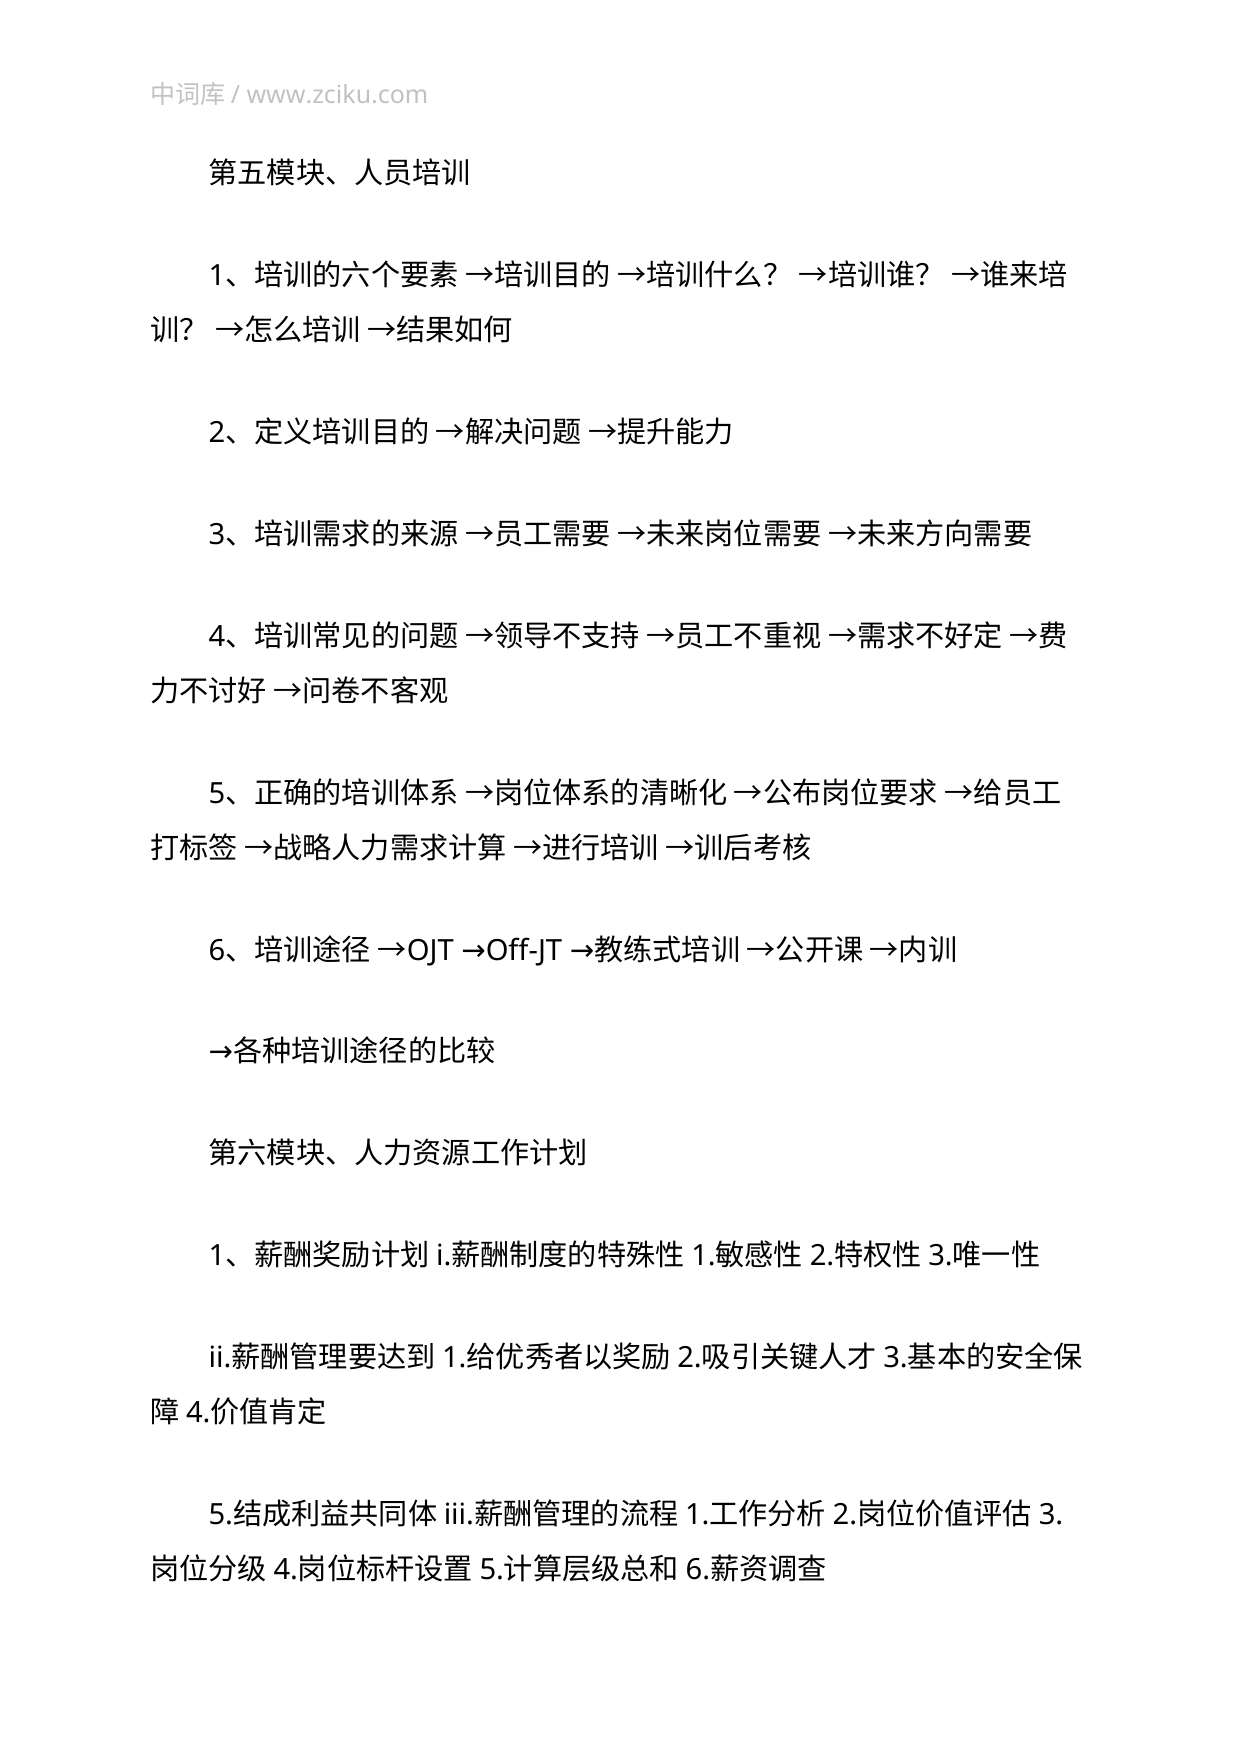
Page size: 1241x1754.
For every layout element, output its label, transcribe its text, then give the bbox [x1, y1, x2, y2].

text 1、薪酬奖励计划 i.薪酬制度的特殊性 1.敏感性 2.特权性 3.唯一性 [150, 1232, 1090, 1274]
text 5、正确的培训体系 →岗位体系的清晰化 →公布岗位要求 →给员工打标签 →战略人力需求计算 →进行培训 →训后考核 [150, 769, 1090, 867]
text 第五模块、人员培训 [150, 150, 1090, 192]
text 5.结成利益共同体 iii.薪酬管理的流程 1.工作分析 2.岗位价值评估 3.岗位分级 4.岗位标杆设置 5.计算层级总和 6.薪资调查 [150, 1491, 1090, 1588]
text 2、定义培训目的 →解决问题 →提升能力 [150, 408, 1090, 451]
text 6、培训途径 →OJT →Off-JT →教练式培训 →公开课 →内训 [150, 926, 1090, 968]
text 第六模块、人力资源工作计划 [150, 1130, 1090, 1172]
text 1、培训的六个要素 →培训目的 →培训什么？ →培训谁？ →谁来培训？ →怎么培训 →结果如何 [150, 252, 1090, 349]
text ii.薪酬管理要达到 1.给优秀者以奖励 2.吸引关键人才 3.基本的安全保障 4.价值肯定 [150, 1334, 1090, 1431]
text →各种培训途径的比较 [150, 1028, 1090, 1070]
text 4、培训常见的问题 →领导不支持 →员工不重视 →需求不好定 →费力不讨好 →问卷不客观 [150, 612, 1090, 710]
text 3、培训需求的来源 →员工需要 →未来岗位需要 →未来方向需要 [150, 511, 1090, 553]
